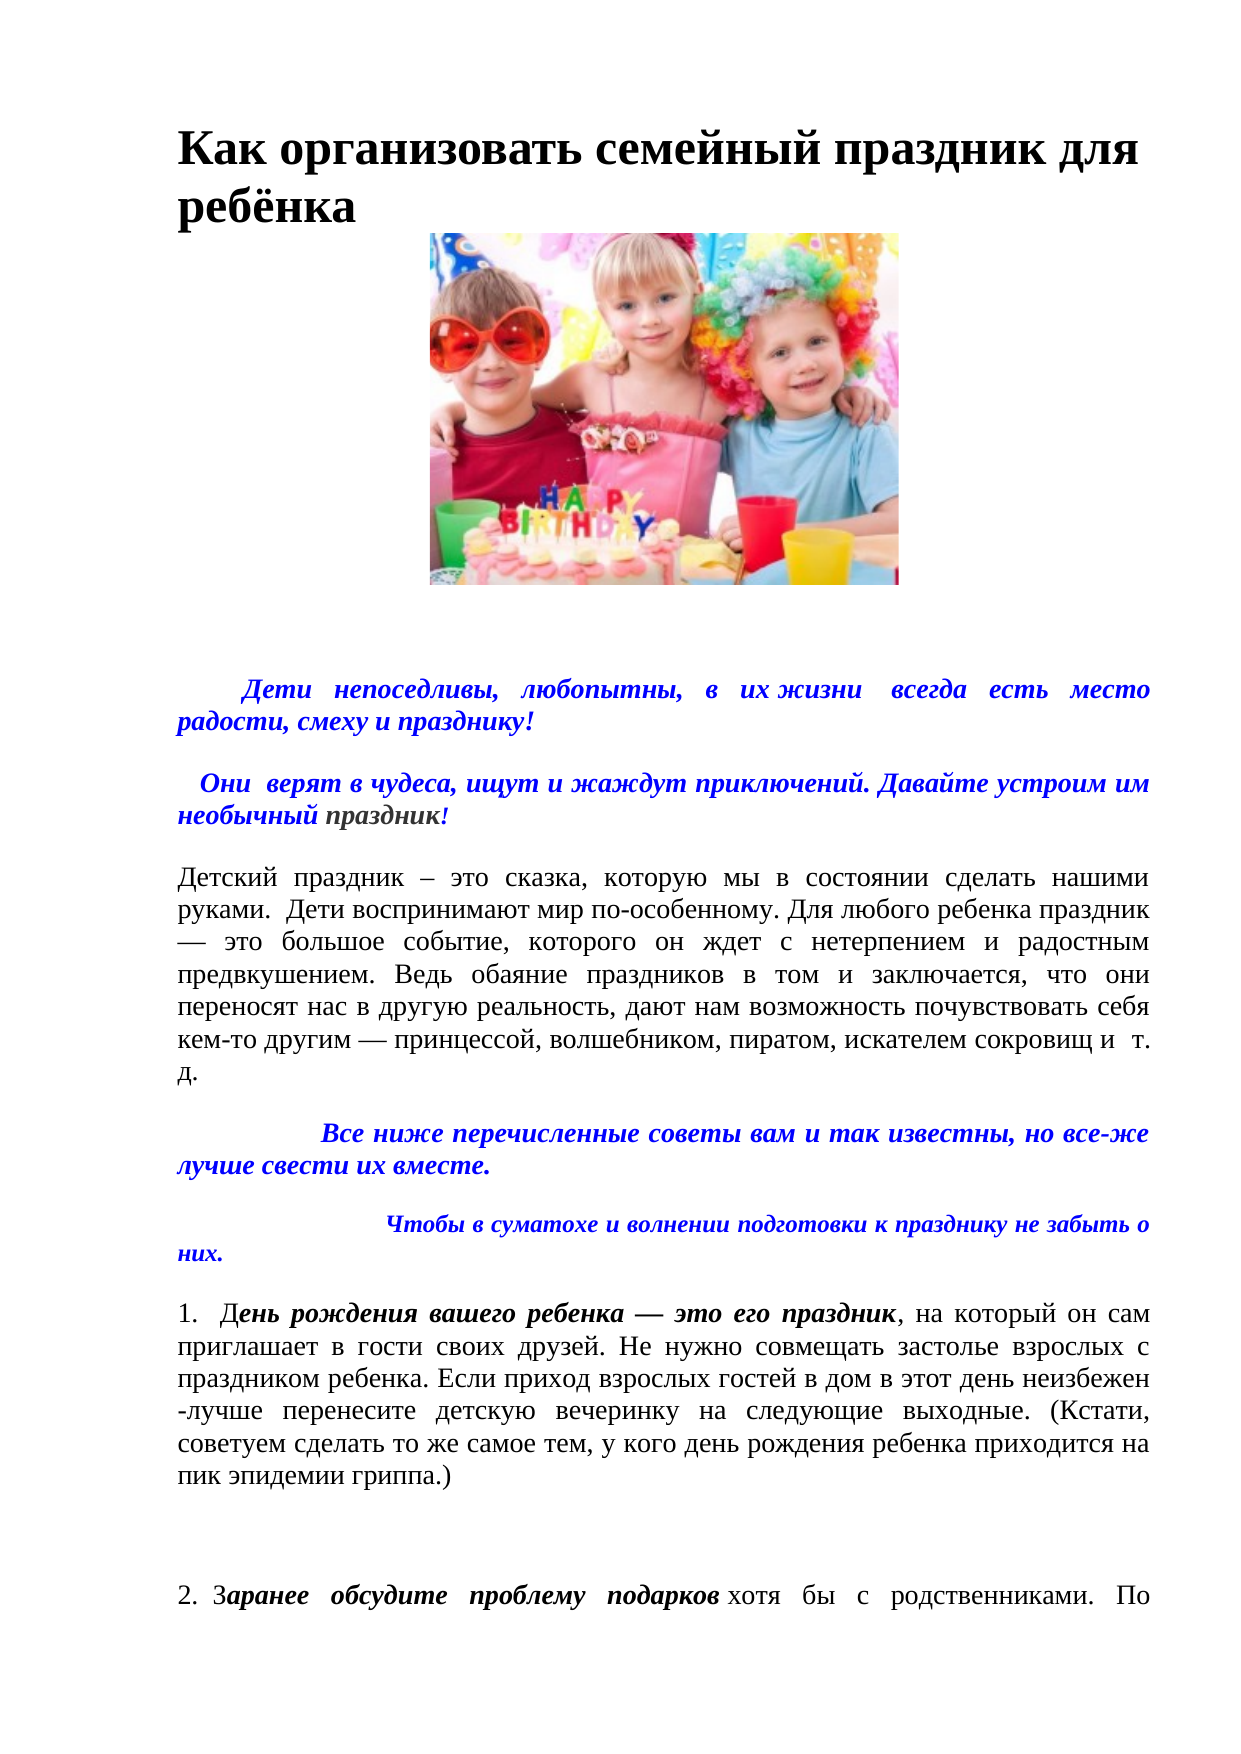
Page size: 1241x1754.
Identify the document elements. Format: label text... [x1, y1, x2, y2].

picture [429, 233, 899, 585]
table_header Как организовать семейный праздник для ребёнка [177, 118, 1152, 233]
